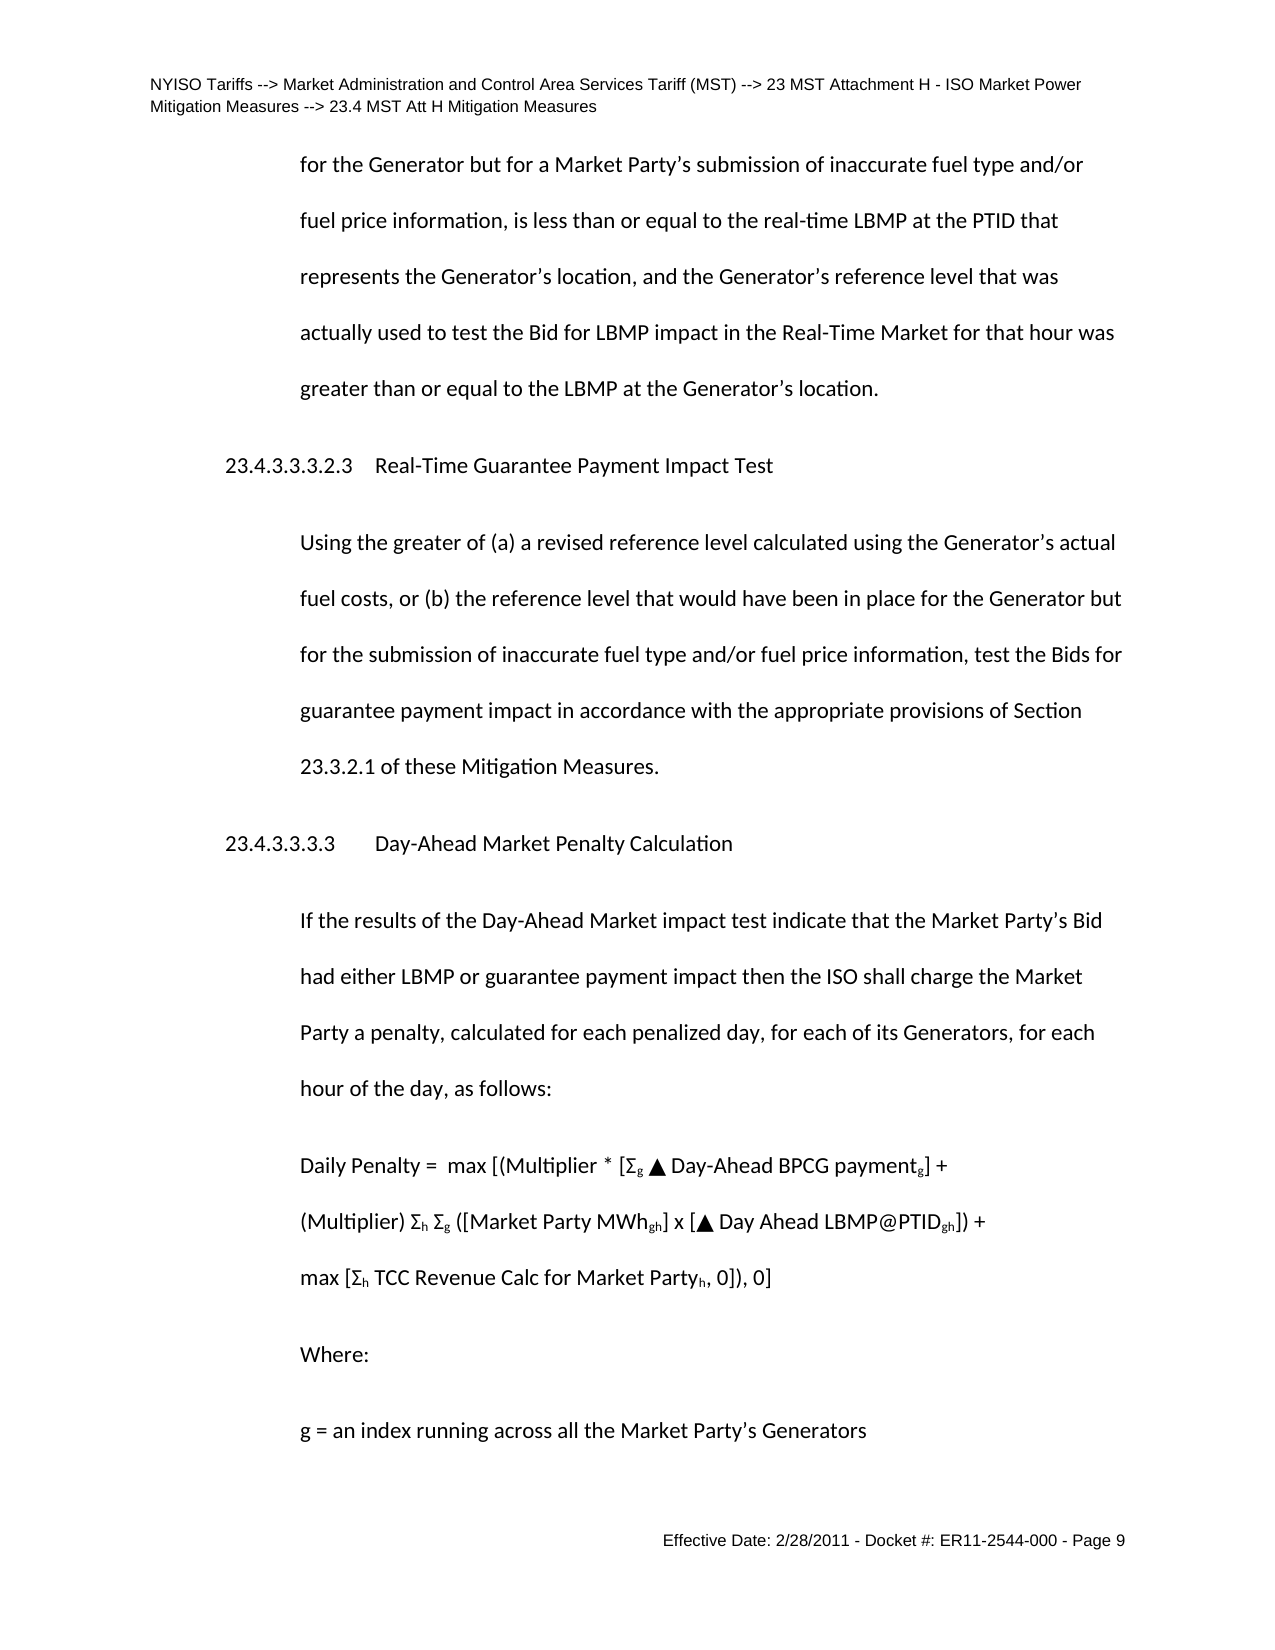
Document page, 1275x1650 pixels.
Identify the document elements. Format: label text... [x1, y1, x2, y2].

text Where: [300, 1340, 1125, 1368]
text If the results of the Day-Ahead Market impact test indicate that the Market Party’s Bid had either LBMP or guarantee payment impact then the ISO shall charge the Market Party a penalty, calculated for each penalized day, for each of its Generators, for each hour of the day, as follows: [300, 906, 1125, 1102]
text 23.4.3.3.3.2.3 Real-Time Guarantee Payment Impact Test [225, 451, 1125, 479]
text Daily Penalty = max [(Multiplier * [Σg ▲ Day-Ahead BPCG paymentg] + (Multiplier) Σh Σg ([Market Party MWhgh] x [▲ Day Ahead LBMP@PTIDgh]) + max [Σh TCC Revenue Calc for Market Partyh, 0]), 0] [300, 1151, 1125, 1291]
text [300, 150, 1125, 402]
text g = an index running across all the Market Party’s Generators [300, 1417, 1125, 1445]
text Using the greater of (a) a revised reference level calculated using the Generator’s actual fuel costs, or (b) the reference level that would have been in place for the Generator but for the submission of inaccurate fuel type and/or fuel price information, test the Bids for guarantee payment impact in accordance with the appropriate provisions of Section 23.3.2.1 of these Mitigation Measures. [300, 528, 1125, 780]
text 23.4.3.3.3.3 Day-Ahead Market Penalty Calculation [225, 829, 1125, 857]
